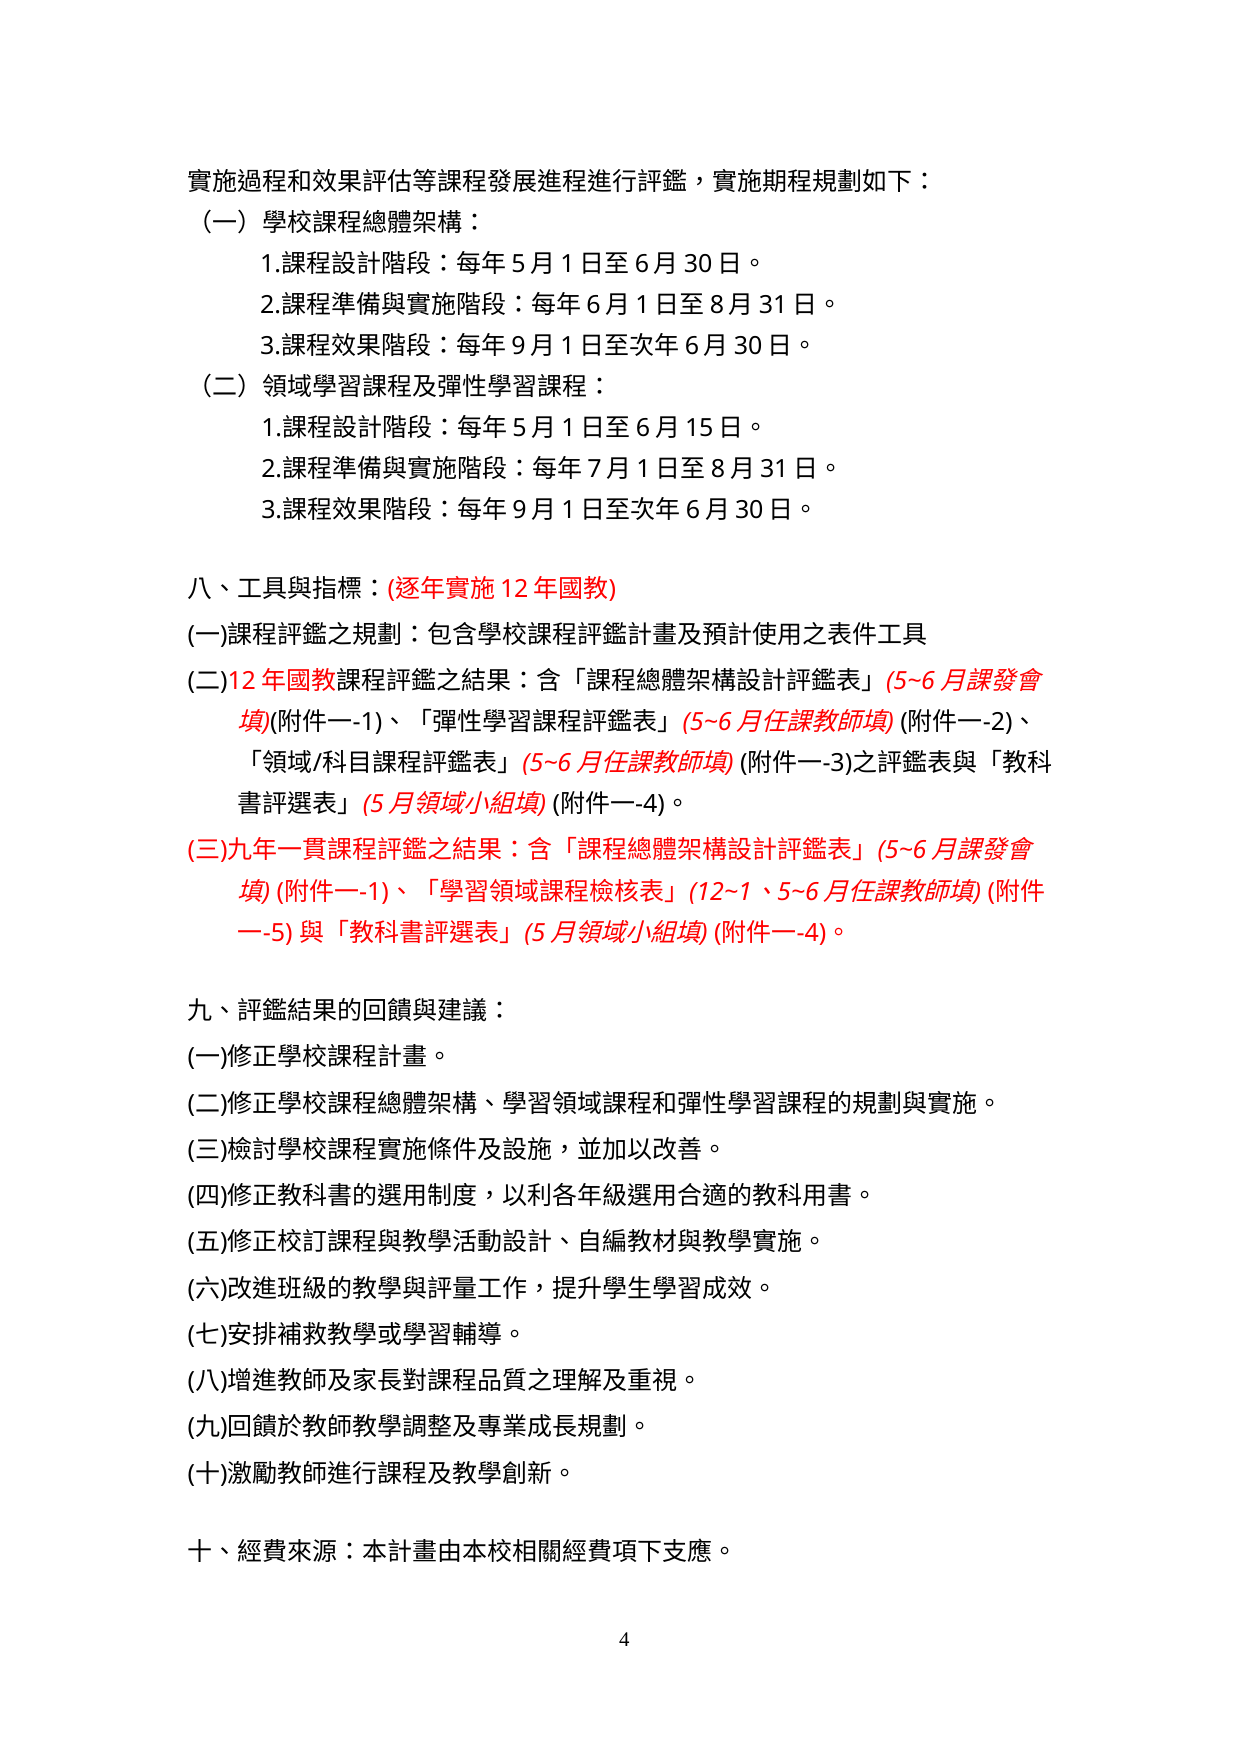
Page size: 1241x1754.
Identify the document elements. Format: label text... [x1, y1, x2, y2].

text 1.課程設計階段：每年5月1日至6月15日。 [187, 405, 1053, 446]
text (十)激勵教師進行課程及教學創新。 [187, 1451, 1053, 1492]
text (六)改進班級的教學與評量工作，提升學生學習成效。 [187, 1266, 1053, 1307]
text (二)12年國教課程評鑑之結果：含「課程總體架構設計評鑑表」(5~6月課發會填)(附件一-1)、「彈性學習課程評鑑表」(5~6月任課教師填) (附件一-2)、「領域/科目課程評鑑表」(5~6月任課教師填) (附件一-3)之評鑑表與「教科書評選表」(5月領域小組填) (附件一-4)。 [187, 658, 1053, 822]
list 九、評鑑結果的回饋與建議： [187, 988, 1053, 1029]
text (八)增進教師及家長對課程品質之理解及重視。 [187, 1358, 1053, 1399]
list 八、工具與指標：(逐年實施12年國教) [187, 566, 1053, 607]
text (九)回饋於教師教學調整及專業成長規劃。 [187, 1404, 1053, 1445]
text 2.課程準備與實施階段：每年7月1日至8月31日。 [187, 446, 1053, 487]
text (二)修正學校課程總體架構、學習領域課程和彈性學習課程的規劃與實施。 [187, 1081, 1053, 1122]
text (七)安排補救教學或學習輔導。 [187, 1312, 1053, 1353]
text (一)修正學校課程計畫。 [187, 1034, 1053, 1075]
text (一)課程評鑑之規劃：包含學校課程評鑑計畫及預計使用之表件工具 [187, 612, 1053, 653]
text 2.課程準備與實施階段：每年6月1日至8月31日。 [187, 282, 1053, 323]
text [187, 159, 1053, 200]
text 3.課程效果階段：每年9月1日至次年6月30日。 [187, 487, 1053, 528]
text （一）學校課程總體架構： [187, 200, 1053, 241]
text 3.課程效果階段：每年9月1日至次年6月30日。 [187, 323, 1053, 364]
text （二）領域學習課程及彈性學習課程： [187, 364, 1053, 405]
text (五)修正校訂課程與教學活動設計、自編教材與教學實施。 [187, 1219, 1053, 1260]
text (三)九年一貫課程評鑑之結果：含「課程總體架構設計評鑑表」(5~6月課發會填) (附件一-1)、「學習領域課程檢核表」(12~1、5~6月任課教師填) (附件一-5) 與「教科書評選表」(5月領域小組填) (附件一-4)。 [187, 827, 1053, 951]
text (三)檢討學校課程實施條件及設施，並加以改善。 [187, 1127, 1053, 1168]
text (四)修正教科書的選用制度，以利各年級選用合適的教科用書。 [187, 1173, 1053, 1214]
text 1.課程設計階段：每年5月1日至6月30日。 [187, 241, 1053, 282]
list 十、經費來源：本計畫由本校相關經費項下支應。 [187, 1529, 1053, 1570]
